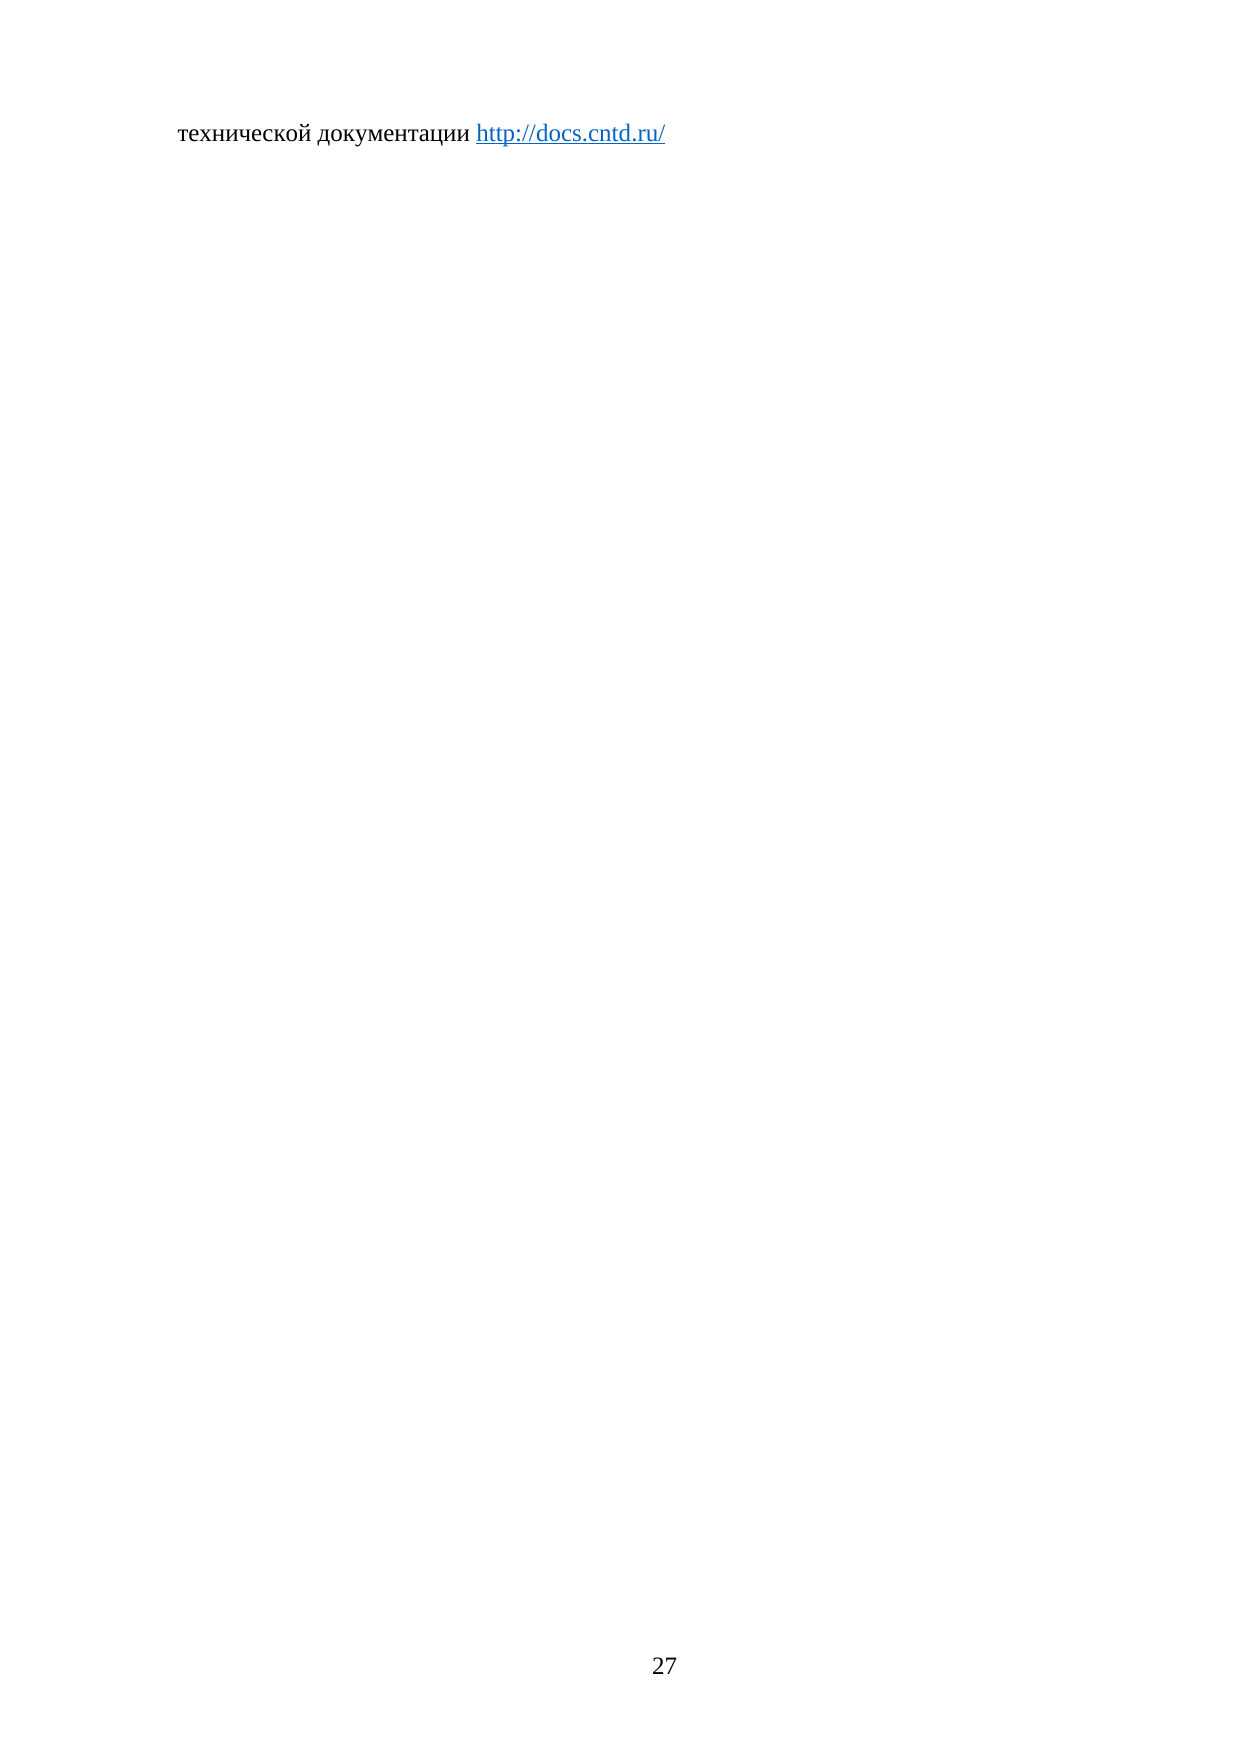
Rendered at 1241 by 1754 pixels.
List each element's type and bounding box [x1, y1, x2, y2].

text [177, 118, 1152, 147]
